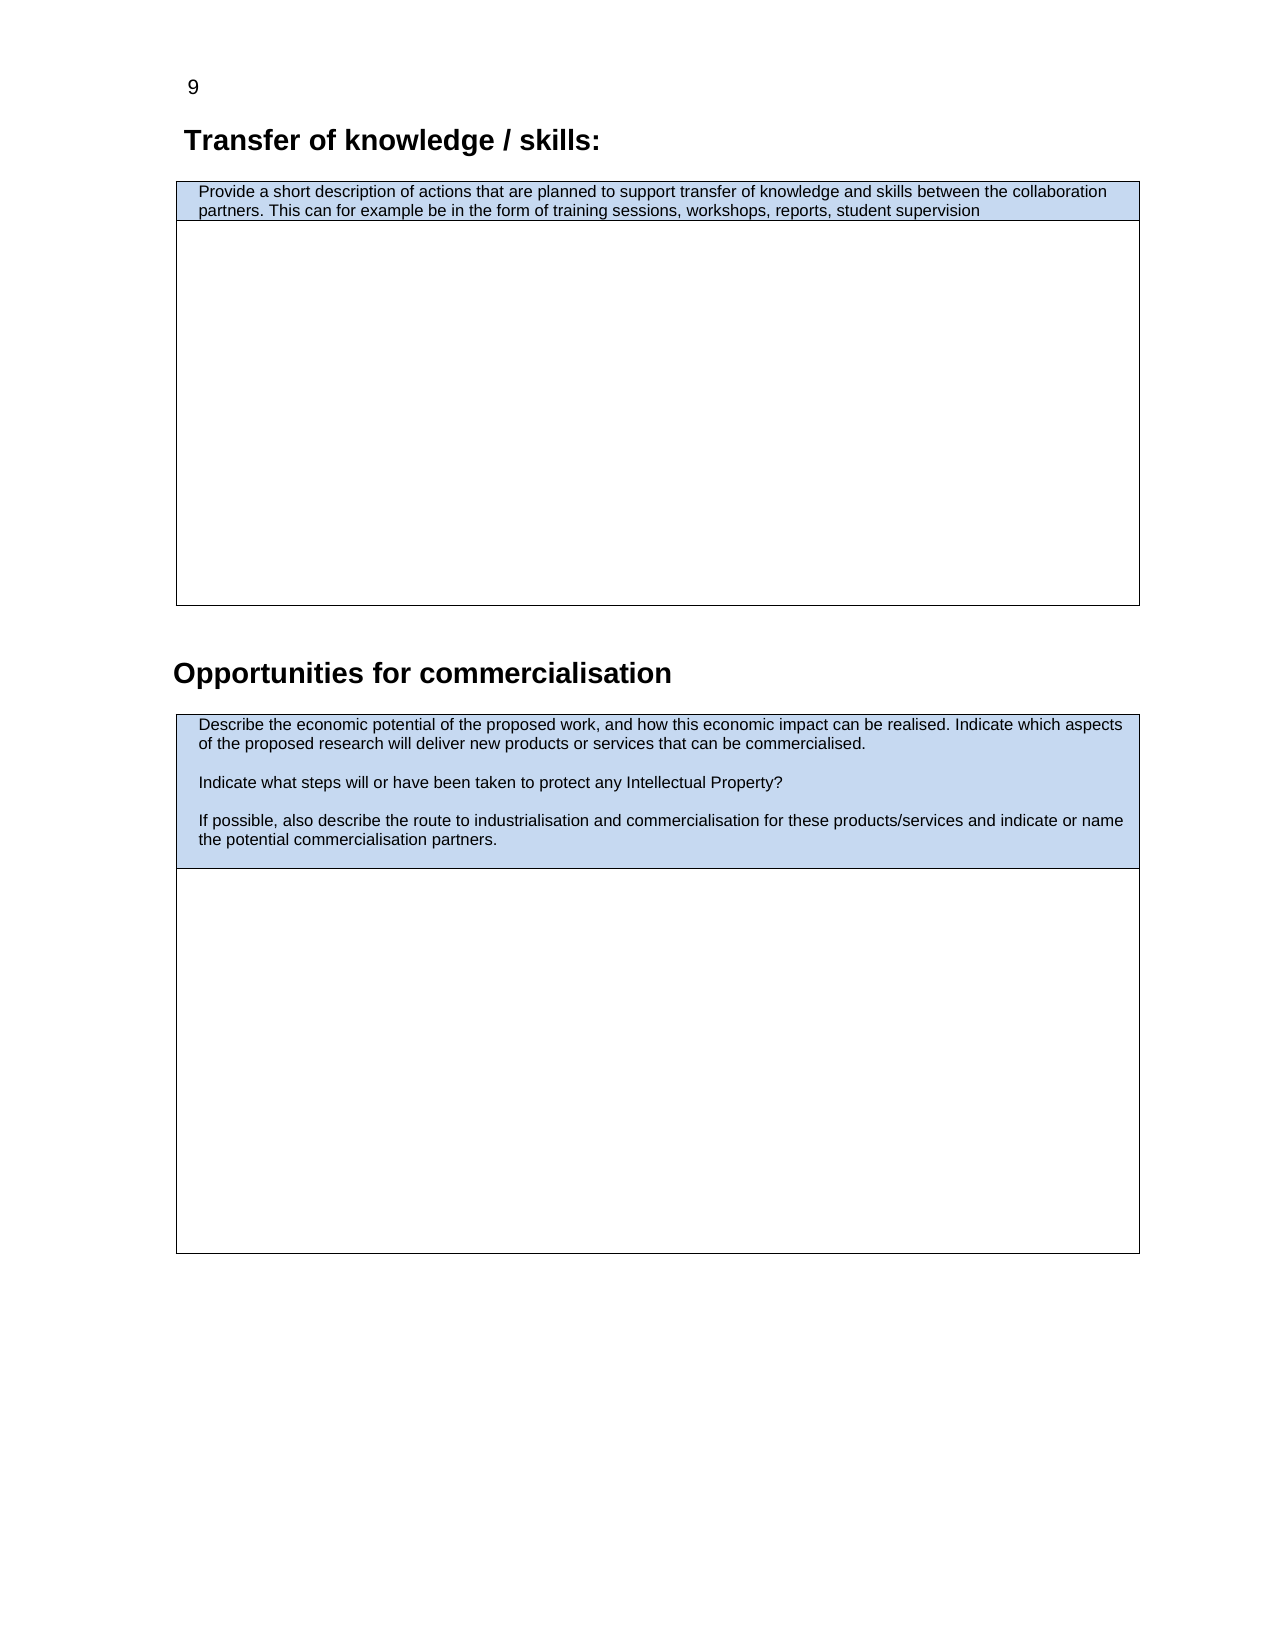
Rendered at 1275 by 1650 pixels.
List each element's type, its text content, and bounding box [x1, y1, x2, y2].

text Transfer of knowledge / skills: [184, 123, 1127, 156]
table_cell [177, 869, 1139, 1253]
table_header Provide a short description of actions that are planned to support transfer of knowledge and skills between the collaboration partners. This can for example be in the form of training sessions, workshops, reports, student supervision [177, 182, 1139, 220]
table_header Describe the economic potential of the proposed work, and how this economic impact can be realised. Indicate which aspects of the proposed research will deliver new products or services that can be commercialised. Indicate what steps will or have been taken to protect any Intellectual Property? If possible, also describe the route to industrialisation and commercialisation for these products/services and indicate or name the potential commercialisation partners. [177, 715, 1139, 868]
table_cell [177, 221, 1139, 604]
text Opportunities for commercialisation [173, 656, 1127, 689]
